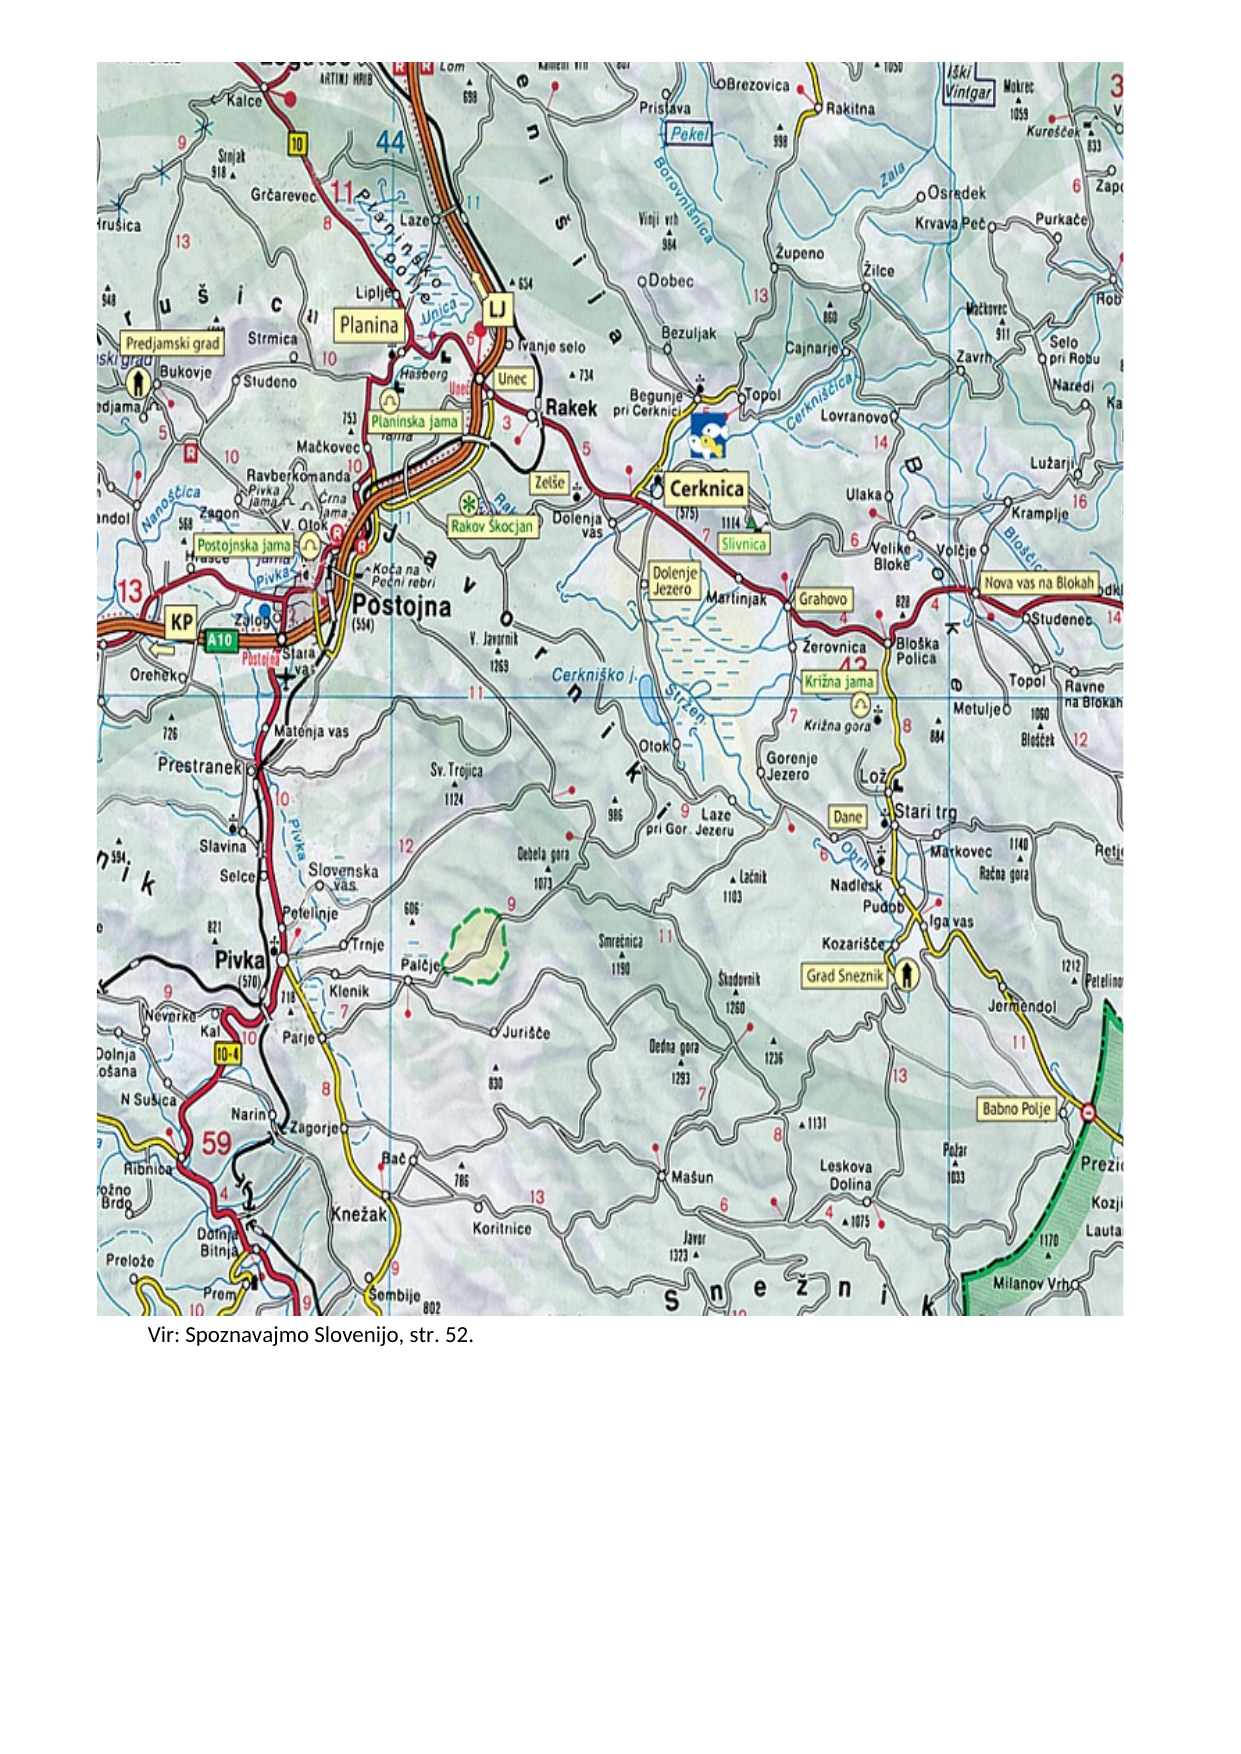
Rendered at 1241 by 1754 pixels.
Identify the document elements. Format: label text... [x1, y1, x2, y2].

picture [96, 62, 1124, 1316]
text Vir: Spoznavajmo Slovenijo, str. 52. [148, 1316, 1093, 1348]
